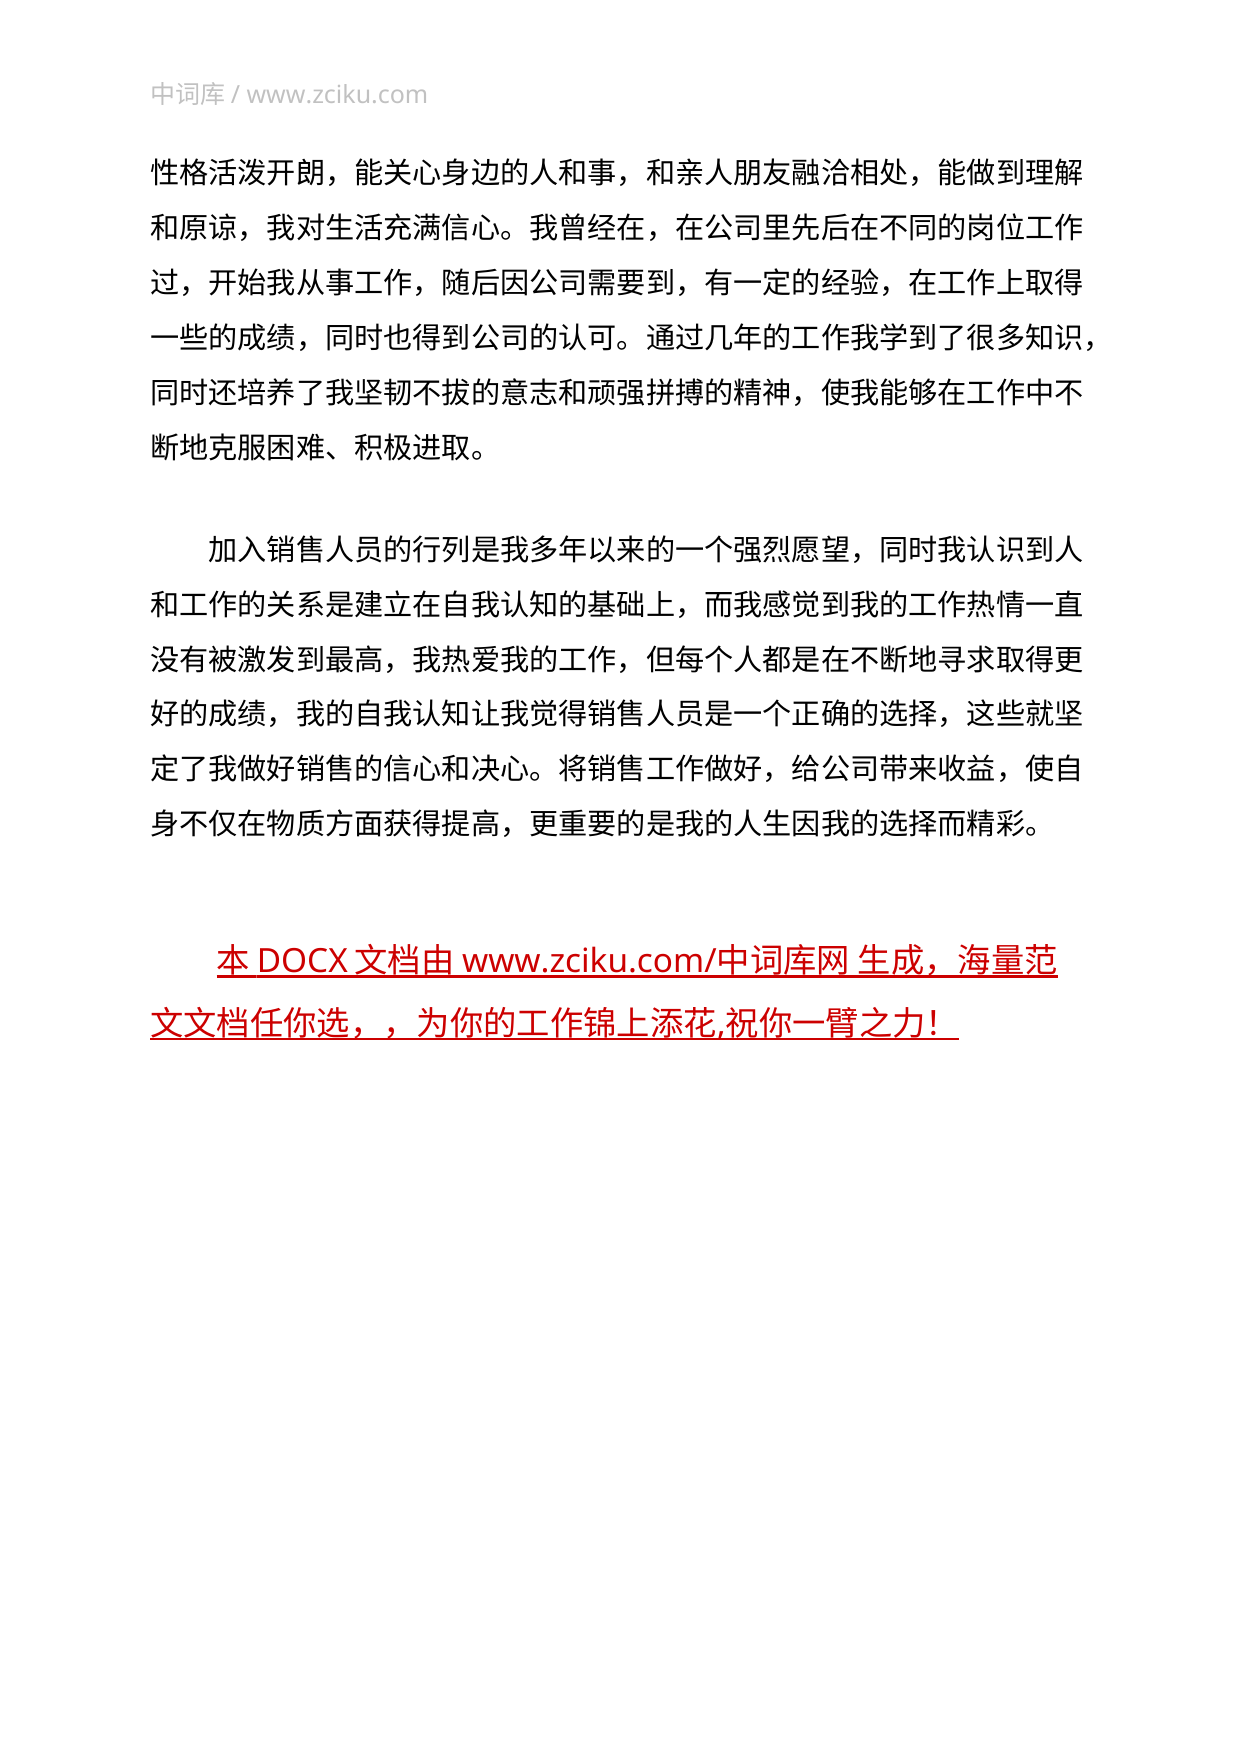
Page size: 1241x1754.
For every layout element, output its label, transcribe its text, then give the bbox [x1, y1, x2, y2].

text 加入销售人员的行列是我多年以来的一个强烈愿望，同时我认识到人和工作的关系是建立在自我认知的基础上，而我感觉到我的工作热情一直没有被激发到最高，我热爱我的工作，但每个人都是在不断地寻求取得更好的成绩，我的自我认知让我觉得销售人员是一个正确的选择，这些就坚定了我做好销售的信心和决心。将销售工作做好，给公司带来收益，使自身不仅在物质方面获得提高，更重要的是我的人生因我的选择而精彩。 [150, 526, 1090, 843]
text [150, 150, 1090, 467]
text 本DOCX文档由 www.zciku.com/中词库网 生成，海量范文文档任你选，，为你的工作锦上添花,祝你一臂之力！ [150, 934, 1090, 1045]
